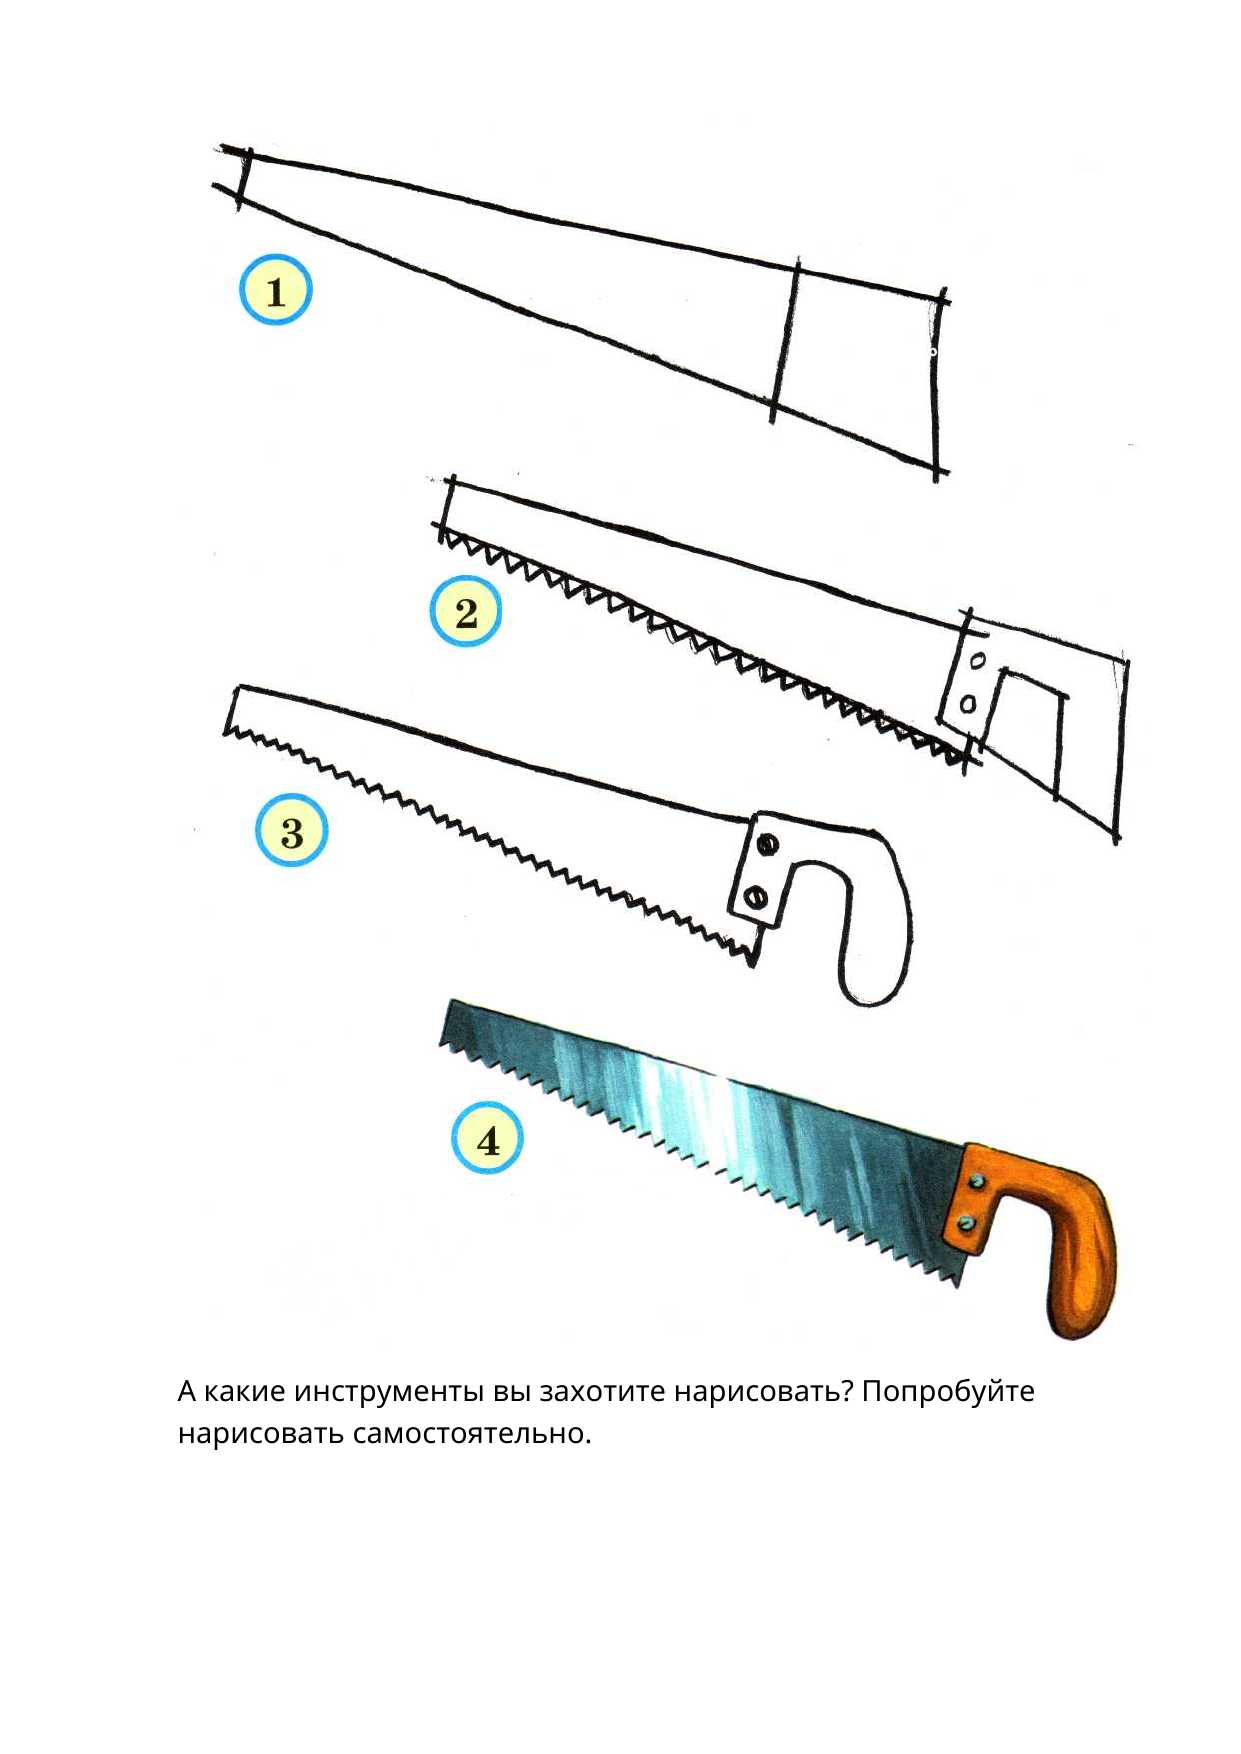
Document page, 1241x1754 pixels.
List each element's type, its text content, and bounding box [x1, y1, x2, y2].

text А какие инструменты вы захотите нарисовать? Попробуйте нарисовать самостоятельно. [177, 1370, 1152, 1452]
picture [177, 118, 1152, 1351]
